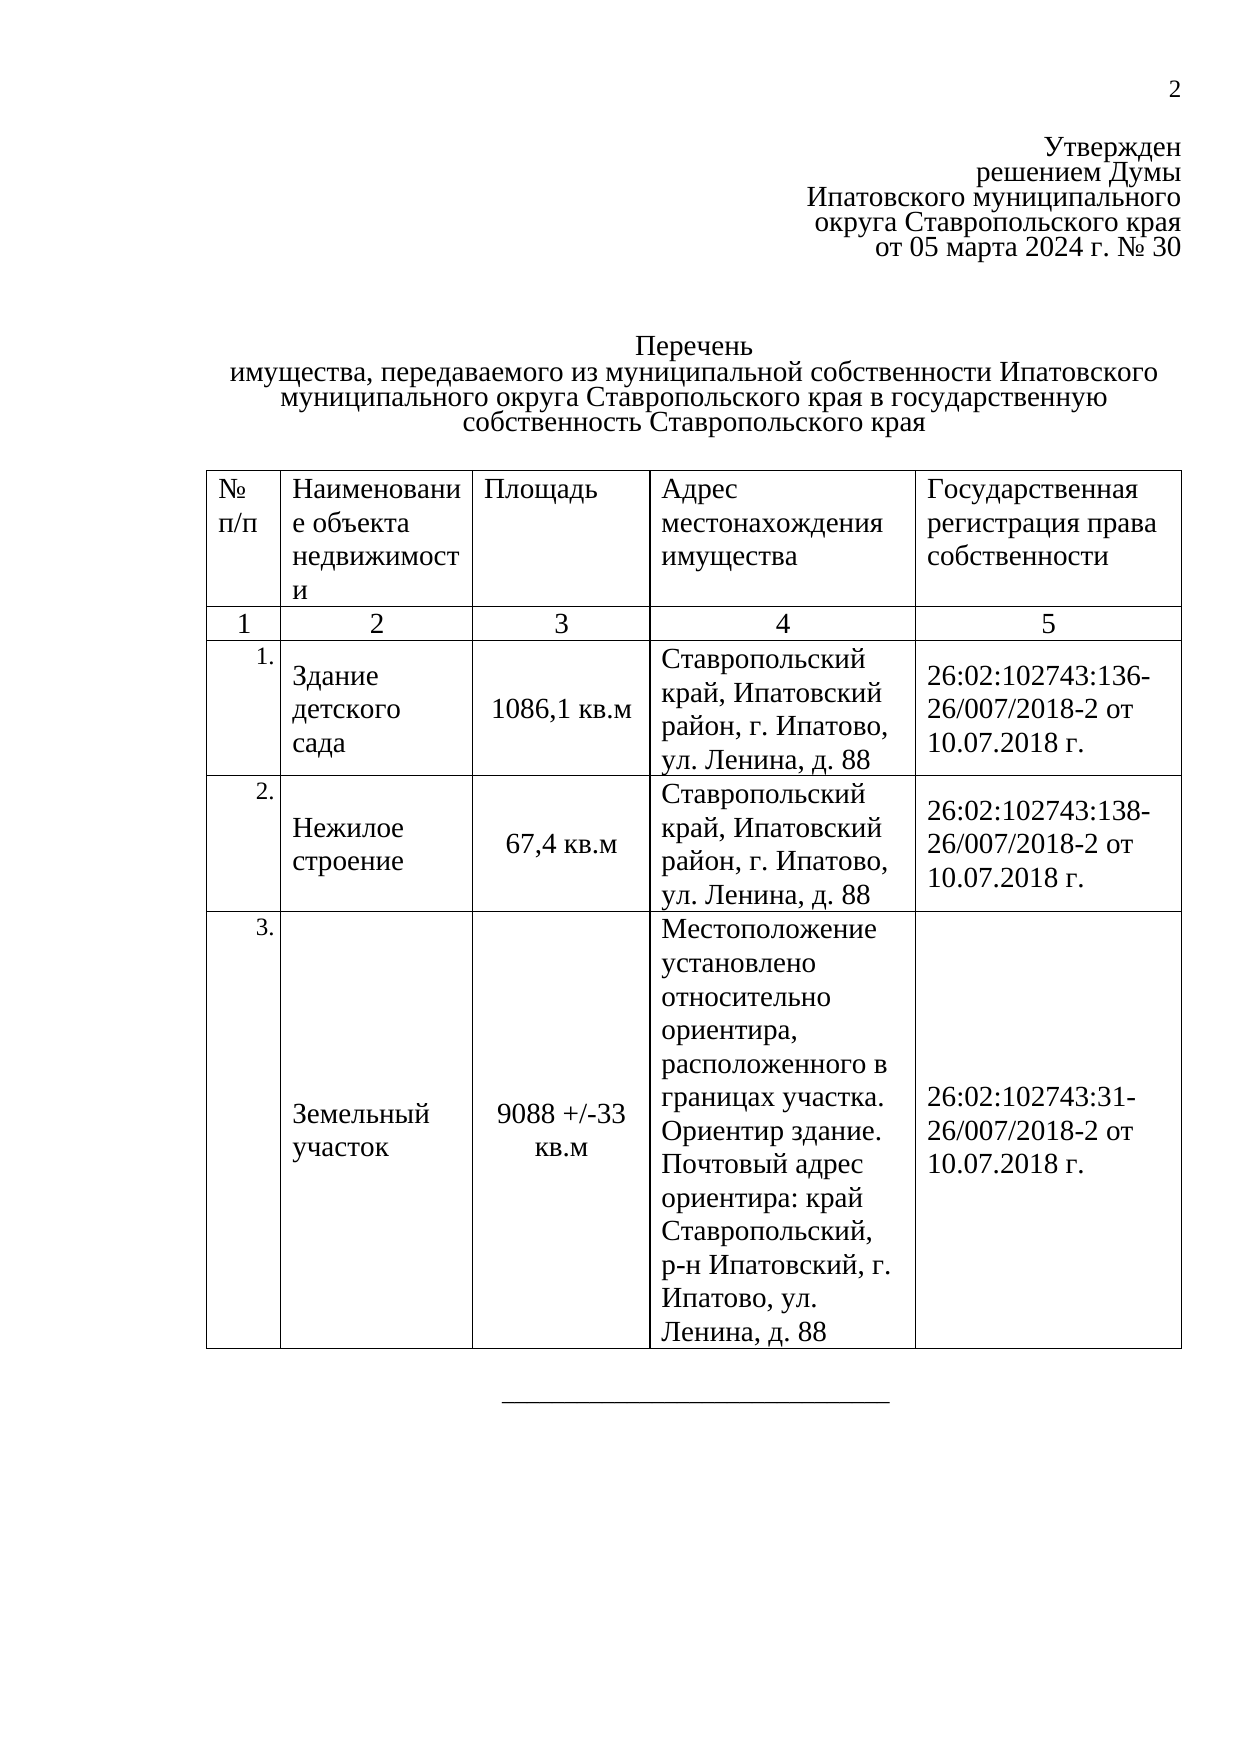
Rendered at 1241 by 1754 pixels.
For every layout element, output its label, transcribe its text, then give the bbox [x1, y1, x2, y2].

table_cell Местоположение установлено относительно ориентира, расположенного в границах участка. Ориентир здание. Почтовый адрес ориентира: край Ставропольский, р-н Ипатовский, г. Ипатово, ул. Ленина, д. 88 [651, 912, 915, 1348]
table_cell 26:02:102743:136-26/007/2018-2 от 10.07.2018 г. [916, 641, 1181, 775]
table_cell 26:02:102743:138-26/007/2018-2 от 10.07.2018 г. [916, 776, 1181, 911]
text решением Думы [207, 161, 1181, 186]
table_header Государственная регистрация права собственности [916, 471, 1181, 606]
text округа Ставропольского края [207, 211, 1181, 236]
table_cell 5 [916, 607, 1181, 640]
table_cell 67,4 кв.м [473, 776, 649, 911]
table_cell 9088 +/-33 кв.м [473, 912, 649, 1348]
text Утвержден [207, 136, 1181, 161]
text _______________________________ [207, 1377, 1181, 1406]
table_cell 1086,1 кв.м [473, 641, 649, 775]
table_header Площадь [473, 471, 649, 606]
title имущества, передаваемого из муниципальной собственности Ипатовского муниципального округа Ставропольского края в государственную собственность Ставропольского края [207, 362, 1181, 437]
table_cell 2 [281, 607, 472, 640]
text Ипатовского муниципального [207, 186, 1181, 211]
table_header № п/п [207, 471, 280, 606]
table_header Наименование объекта недвижимости [281, 471, 472, 606]
table_cell Земельный участок [281, 912, 472, 1348]
table_cell 1 [207, 607, 280, 640]
table_cell 4 [651, 607, 915, 640]
table_cell [207, 912, 280, 1348]
table_cell [207, 641, 280, 775]
table_cell [207, 776, 280, 911]
text Перечень [207, 328, 1181, 362]
table_cell Ставропольский край, Ипатовский район, г. Ипатово, ул. Ленина, д. 88 [651, 641, 915, 775]
table_cell Нежилое строение [281, 776, 472, 911]
table_cell 3 [473, 607, 649, 640]
table_cell 26:02:102743:31-26/007/2018-2 от 10.07.2018 г. [916, 912, 1181, 1348]
table_cell Здание детского сада [281, 641, 472, 775]
text от 05 марта 2024 г. № 30 [207, 236, 1181, 261]
table_header Адрес местонахождения имущества [651, 471, 915, 606]
table_cell Ставропольский край, Ипатовский район, г. Ипатово, ул. Ленина, д. 88 [651, 776, 915, 911]
